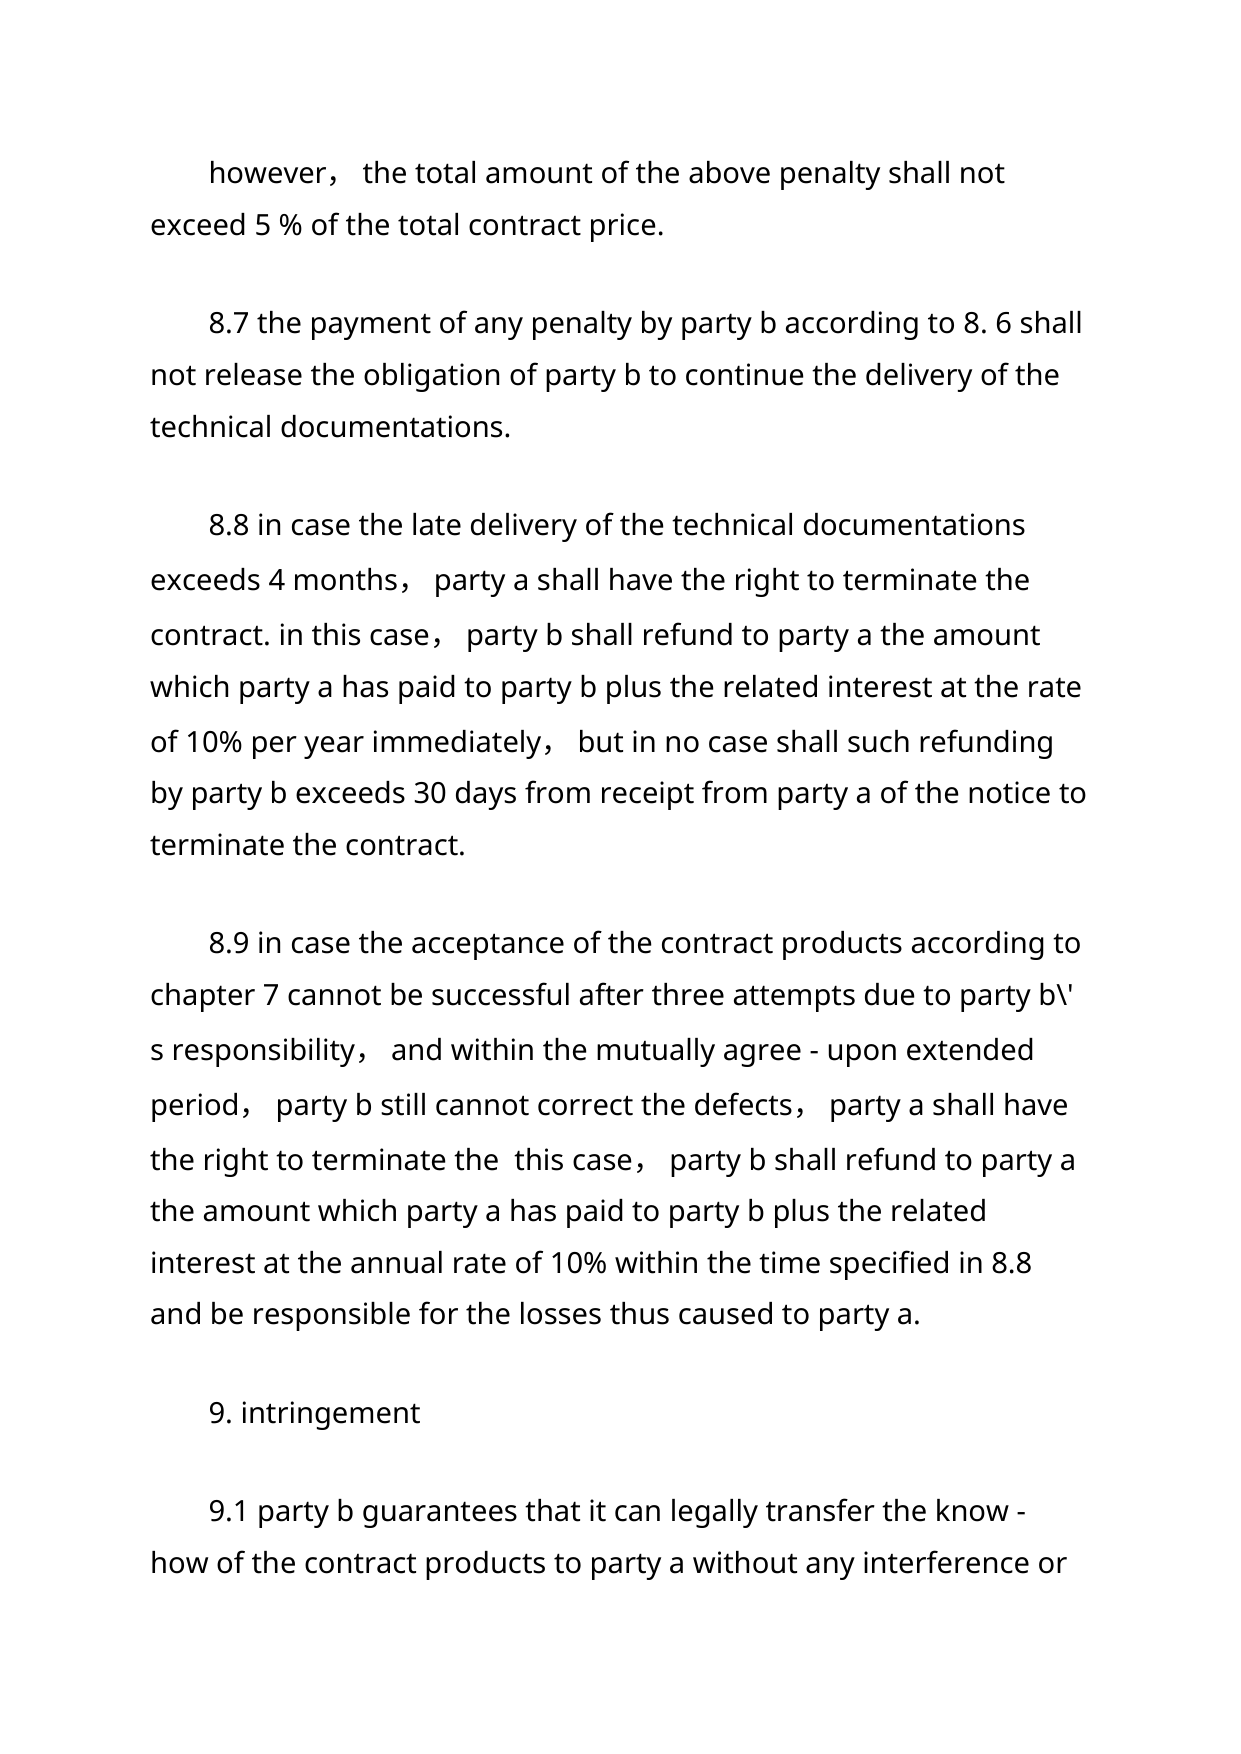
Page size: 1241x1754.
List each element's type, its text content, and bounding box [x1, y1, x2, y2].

text 9. intringement [150, 1392, 1090, 1432]
text 8.7 the payment of any penalty by party b according to 8. 6 shall not release the obligation of party b to continue the delivery of the technical documentations. [150, 303, 1090, 446]
text however， the total amount of the above penalty shall not exceed 5 % of the total contract price. [150, 150, 1090, 244]
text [150, 1491, 1090, 1582]
text 8.8 in case the late delivery of the technical documentations exceeds 4 months， party a shall have the right to terminate the contract. in this case， party b shall refund to party a the amount which party a has paid to party b plus the related interest at the rate of 10% per year immediately， but in no case shall such refunding by party b exceeds 30 days from receipt from party a of the notice to terminate the contract. [150, 504, 1090, 864]
text 8.9 in case the acceptance of the contract products according to chapter 7 cannot be successful after three attempts due to party b\' s responsibility， and within the mutually agree - upon extended period， party b still cannot correct the defects， party a shall have the right to terminate the this case， party b shall refund to party a the amount which party a has paid to party b plus the related interest at the annual rate of 10% within the time specified in 8.8 and be responsible for the losses thus caused to party a. [150, 922, 1090, 1333]
